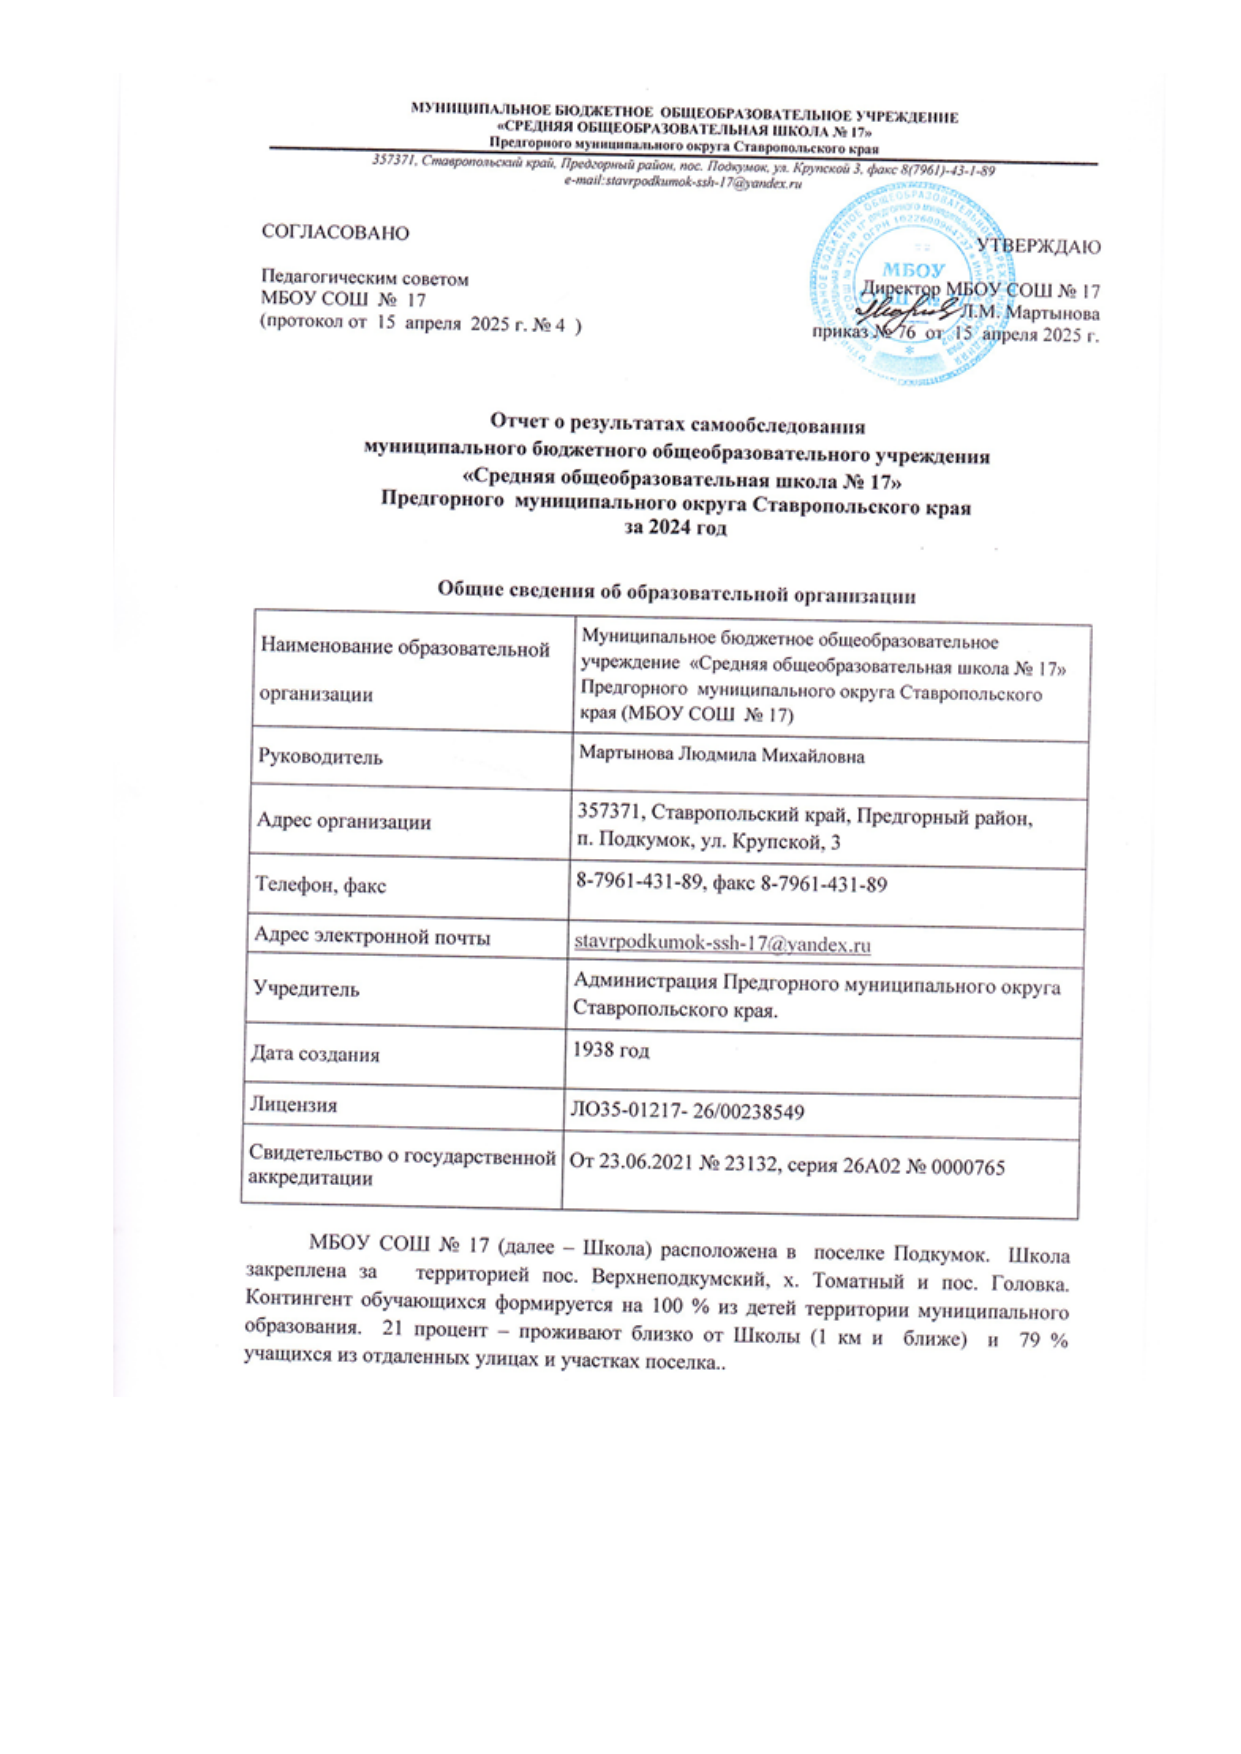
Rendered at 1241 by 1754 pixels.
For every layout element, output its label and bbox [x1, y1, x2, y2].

picture [113, 73, 1172, 1397]
